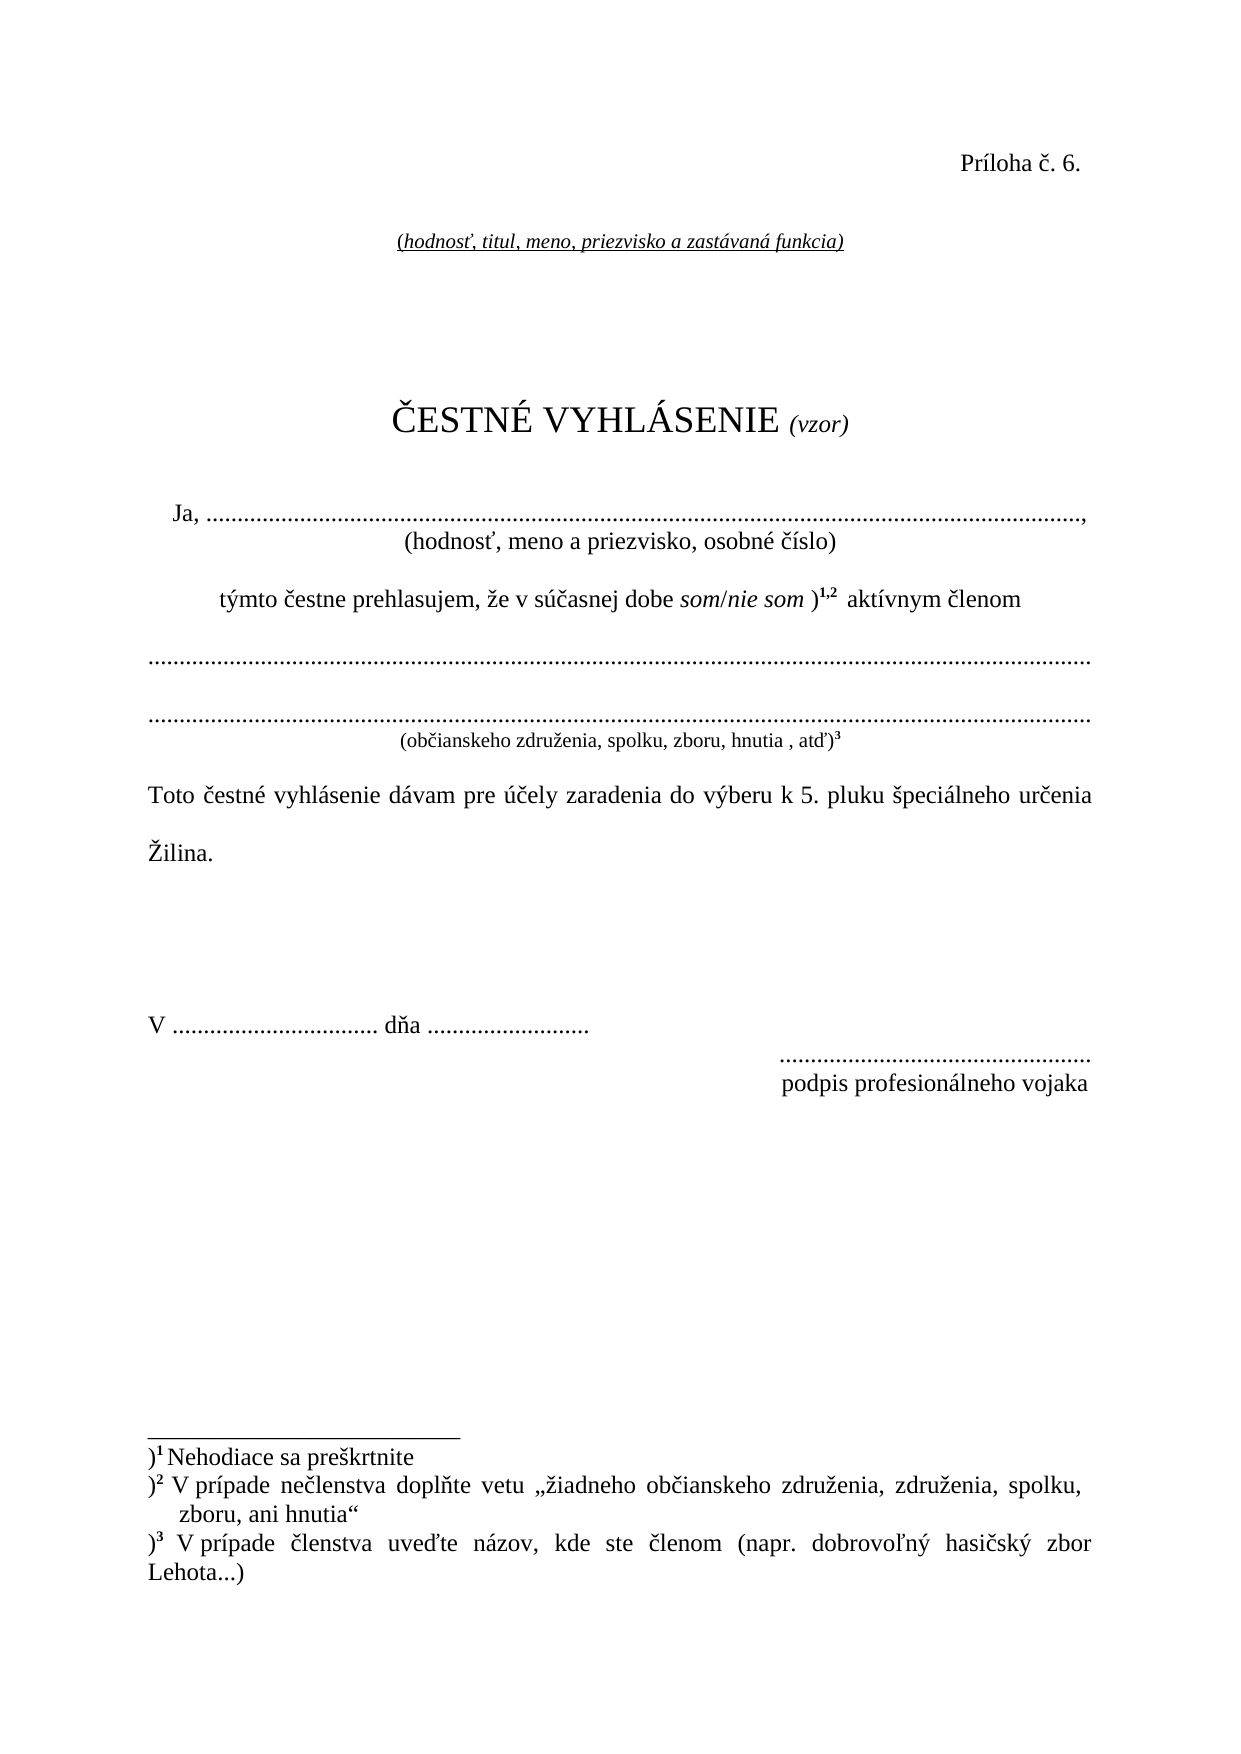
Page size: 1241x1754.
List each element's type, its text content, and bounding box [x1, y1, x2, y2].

text _________________________ [148, 1413, 1092, 1442]
text (občianskeho združenia, spolku, zboru, hnutia , atď)3 [148, 728, 1092, 752]
text )1 Nehodiace sa preškrtnite [148, 1442, 1092, 1471]
text )2 V prípade nečlenstva doplňte vetu „žiadneho občianskeho združenia, združenia, spolku, zboru, ani hnutia“ [148, 1471, 1092, 1528]
text )3 V prípade členstva uveďte názov, kde ste členom (napr. dobrovoľný hasičský zbor Lehota...) [148, 1528, 1092, 1586]
text podpis profesionálneho vojaka [738, 1068, 1092, 1097]
text Ja, ............................................................................................................................................, (hodnosť, meno a priezvisko, osobné číslo) [148, 498, 1092, 555]
text Príloha č. 6. [148, 148, 1092, 176]
text ČESTNÉ VYHLÁSENIE (vzor) [148, 397, 1092, 440]
text Toto čestné vyhlásenie dávam pre účely zaradenia do výberu k 5. pluku špeciálneho určenia Žilina. [148, 781, 1092, 867]
text ....................................................................................................................................................... [148, 641, 1092, 670]
text týmto čestne prehlasujem, že v súčasnej dobe som/nie som )1,2 aktívnym členom [148, 584, 1092, 613]
text ....................................................................................................................................................... [148, 699, 1092, 728]
text .................................................. [148, 1039, 1092, 1068]
text V ................................. dňa .......................... [148, 1011, 1092, 1039]
text (hodnosť, titul, meno, priezvisko a zastávaná funkcia) [148, 229, 1092, 253]
